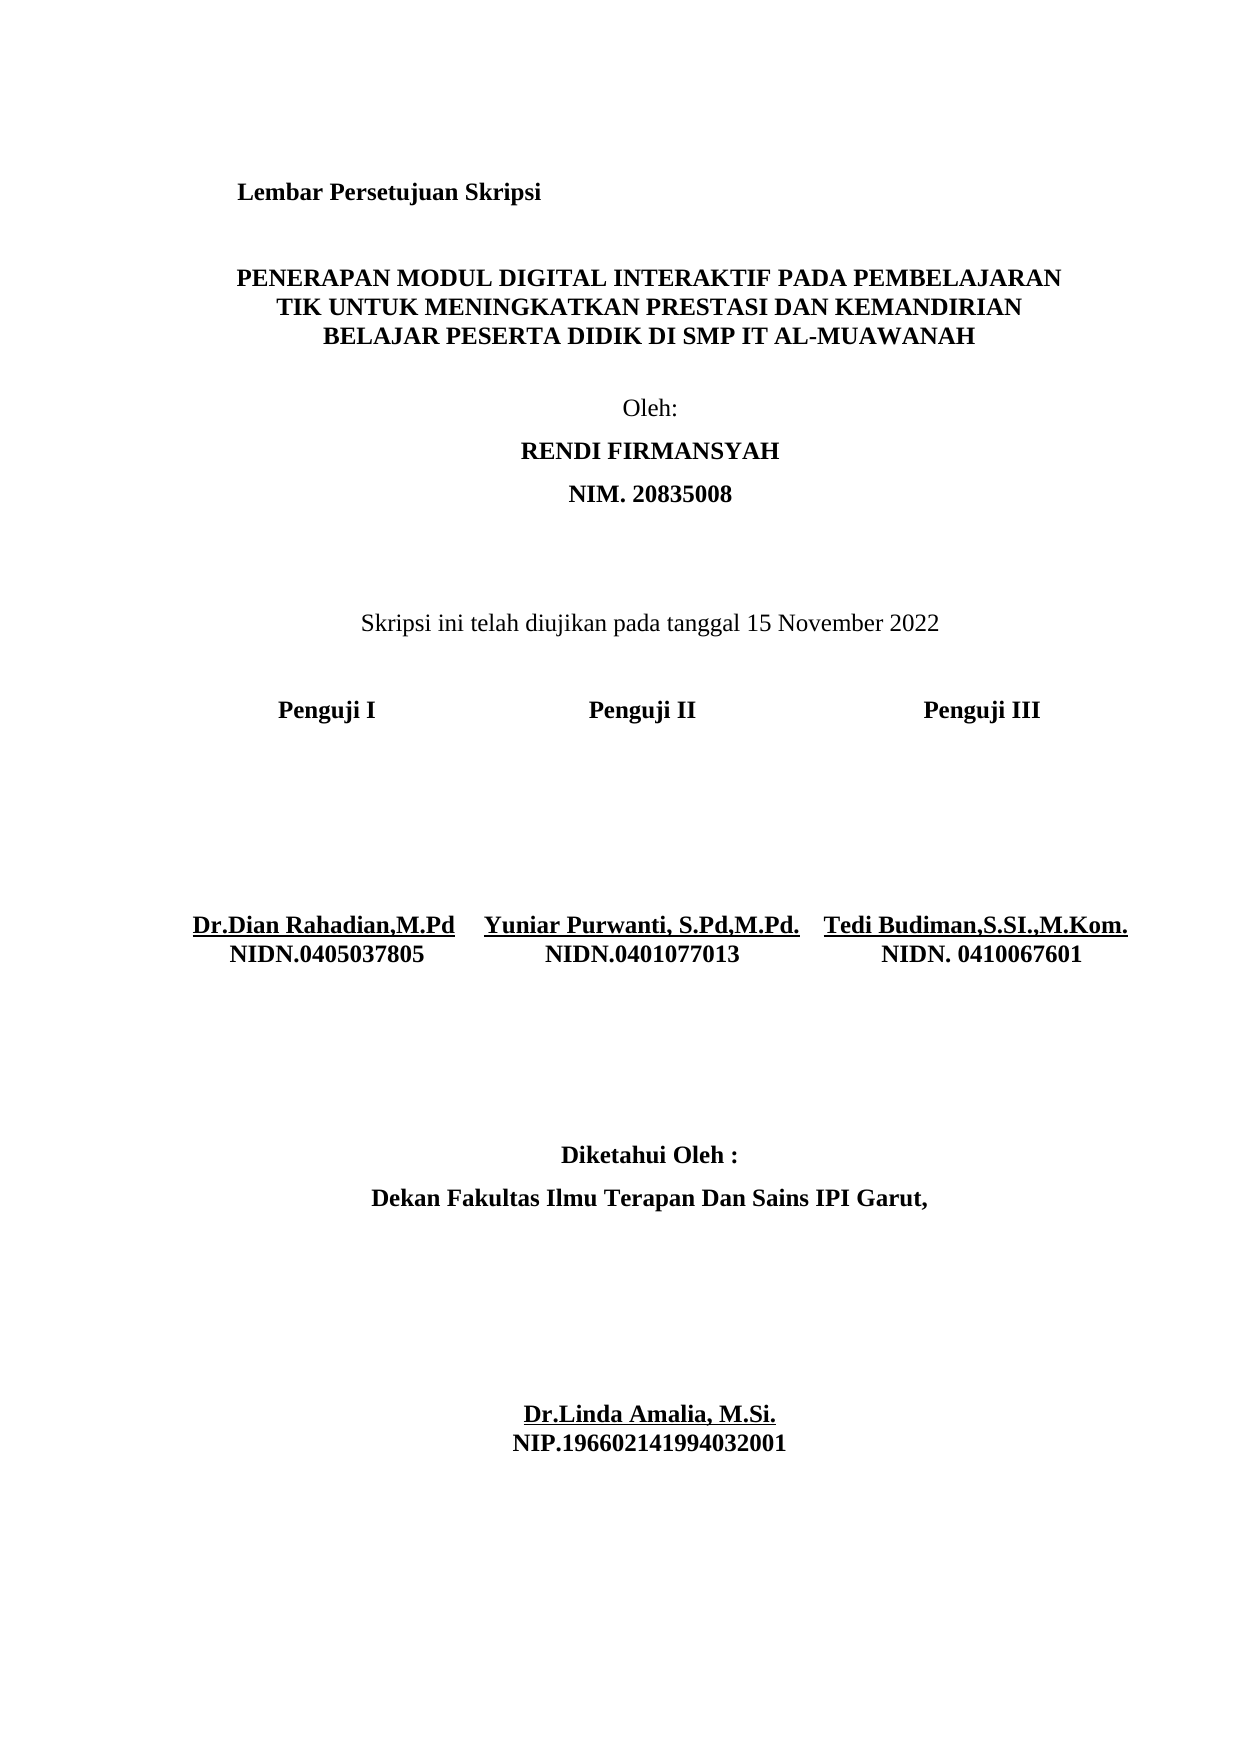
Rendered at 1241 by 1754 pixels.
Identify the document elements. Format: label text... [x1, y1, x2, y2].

table_header Penguji III [812, 695, 1152, 738]
text NIM. 20835008 [237, 479, 1063, 508]
text Lembar Persetujuan Skripsi [237, 177, 1063, 206]
table_cell Yuniar Purwanti, S.Pd,M.Pd. NIDN.0401077013 [473, 738, 812, 968]
table_header Penguji I [181, 695, 472, 738]
text RENDI FIRMANSYAH [237, 436, 1063, 465]
text Skripsi ini telah diujikan pada tanggal 15 November 2022 [237, 608, 1063, 637]
table_header Penguji II [473, 695, 812, 738]
table_cell Dr.Dian Rahadian,M.Pd NIDN.0405037805 [181, 738, 472, 968]
table_cell Dekan Fakultas Ilmu Terapan Dan Sains IPI Garut, Dr.Linda Amalia, M.Si. NIP.196602141994032001 [237, 1183, 1062, 1456]
text PENERAPAN MODUL DIGITAL INTERAKTIF PADA PEMBELAJARAN TIK UNTUK MENINGKATKAN PRESTASI DAN KEMANDIRIAN BELAJAR PESERTA DIDIK DI SMP IT AL-MUAWANAH [218, 263, 1080, 350]
text Oleh: [237, 393, 1063, 422]
table_header Diketahui Oleh : [237, 1140, 1062, 1183]
table_cell Tedi Budiman,S.SI.,M.Kom. NIDN. 0410067601 [812, 738, 1152, 968]
